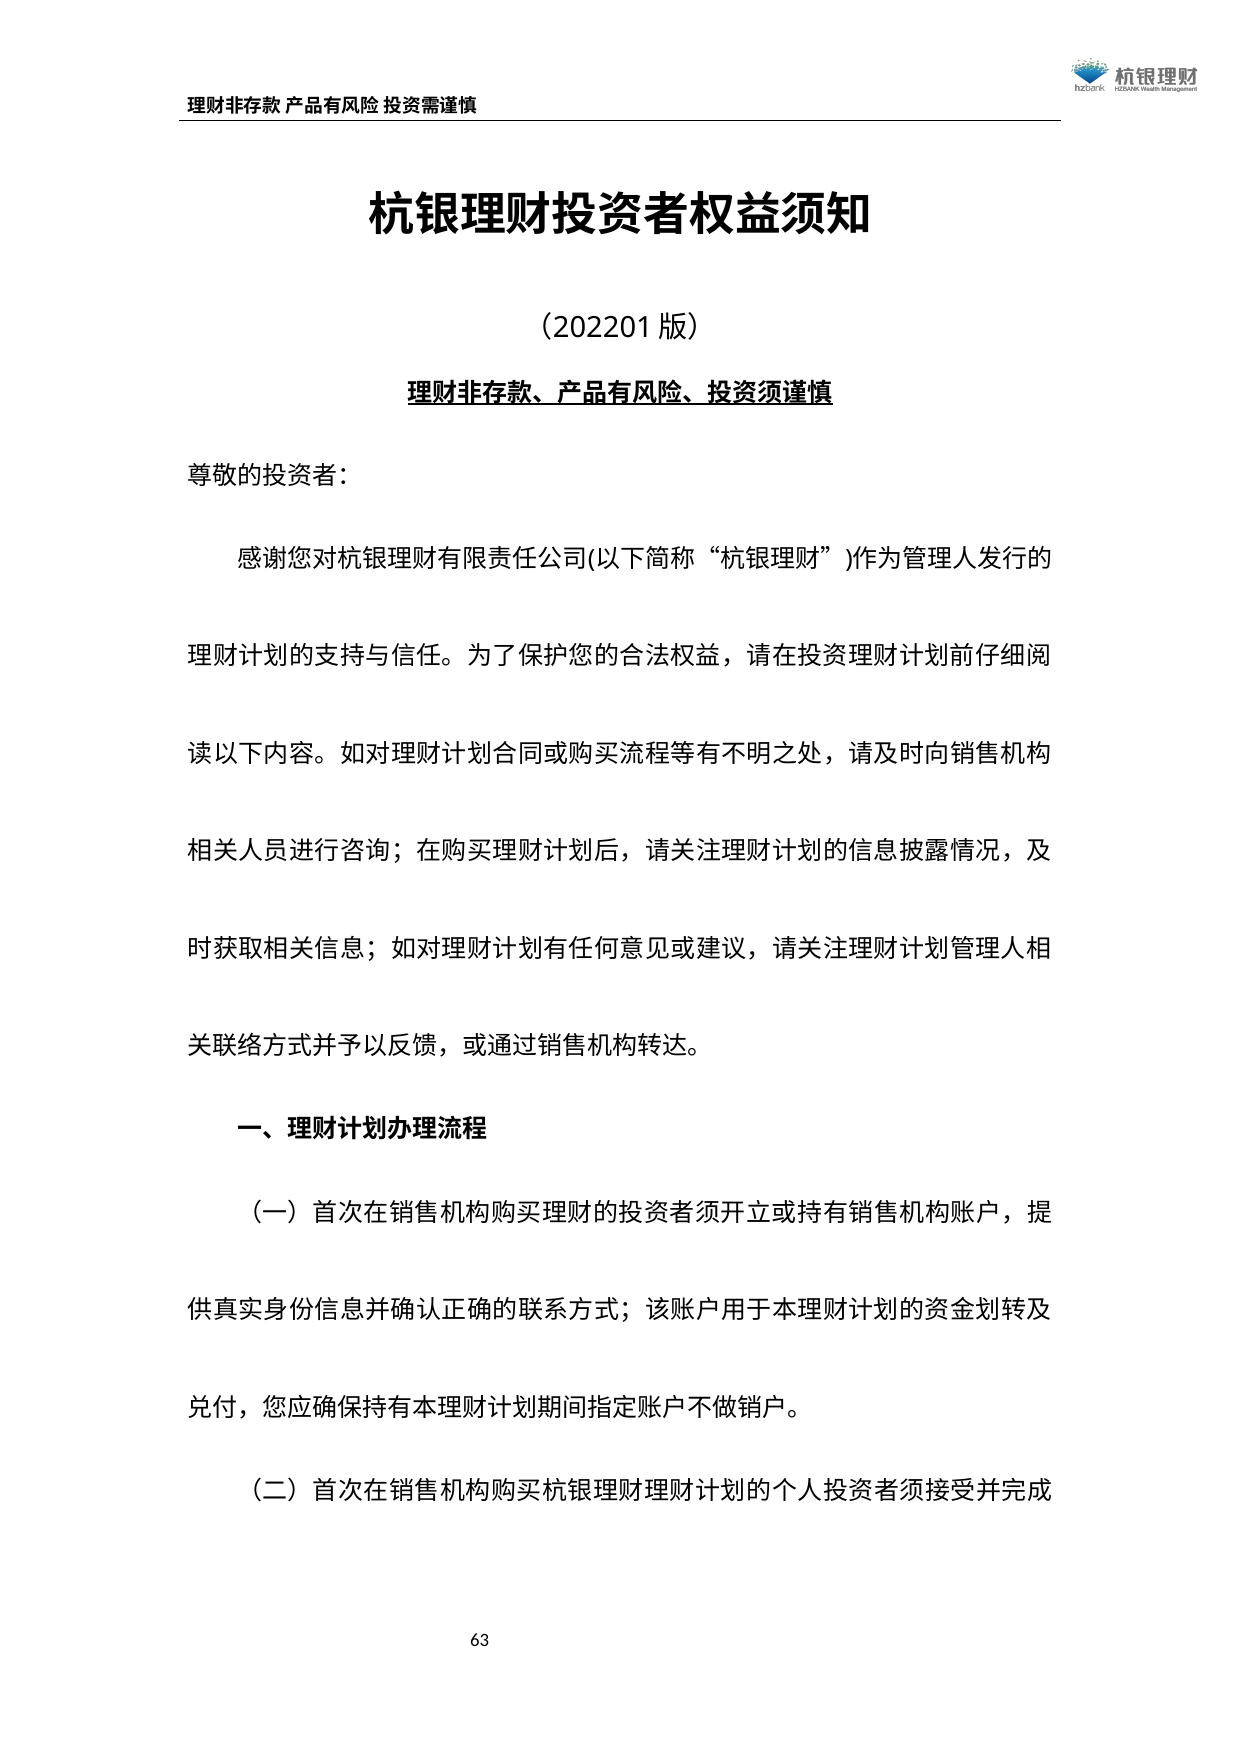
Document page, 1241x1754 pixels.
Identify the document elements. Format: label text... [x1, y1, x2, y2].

text 杭银理财投资者权益须知 [187, 162, 1053, 259]
text （202201版） [187, 293, 1053, 358]
list 首次在销售机构购买杭银理财理财计划的个人投资者须接受并完成销售机构对您的风险承受能力评估，并确认风险承受能力等级不低于本理财计划风险评级。 [187, 1456, 1053, 1521]
text 理财非存款、产品有风险、投资须谨慎 [187, 358, 1053, 423]
picture [1027, 0, 1240, 151]
list 理财计划办理流程 [187, 1094, 1053, 1159]
text 感谢您对杭银理财有限责任公司(以下简称“杭银理财”)作为管理人发行的理财计划的支持与信任。为了保护您的合法权益，请在投资理财计划前仔细阅读以下内容。如对理财计划合同或购买流程等有不明之处，请及时向销售机构相关人员进行咨询；在购买理财计划后，请关注理财计划的信息披露情况，及时获取相关信息；如对理财计划有任何意见或建议，请关注理财计划管理人相关联络方式并予以反馈，或通过销售机构转达。 [187, 524, 1053, 1076]
list 首次在销售机构购买理财的投资者须开立或持有销售机构账户，提供真实身份信息并确认正确的联系方式；该账户用于本理财计划的资金划转及兑付，您应确保持有本理财计划期间指定账户不做销户。 [187, 1178, 1053, 1438]
text 尊敬的投资者： [187, 441, 1053, 506]
